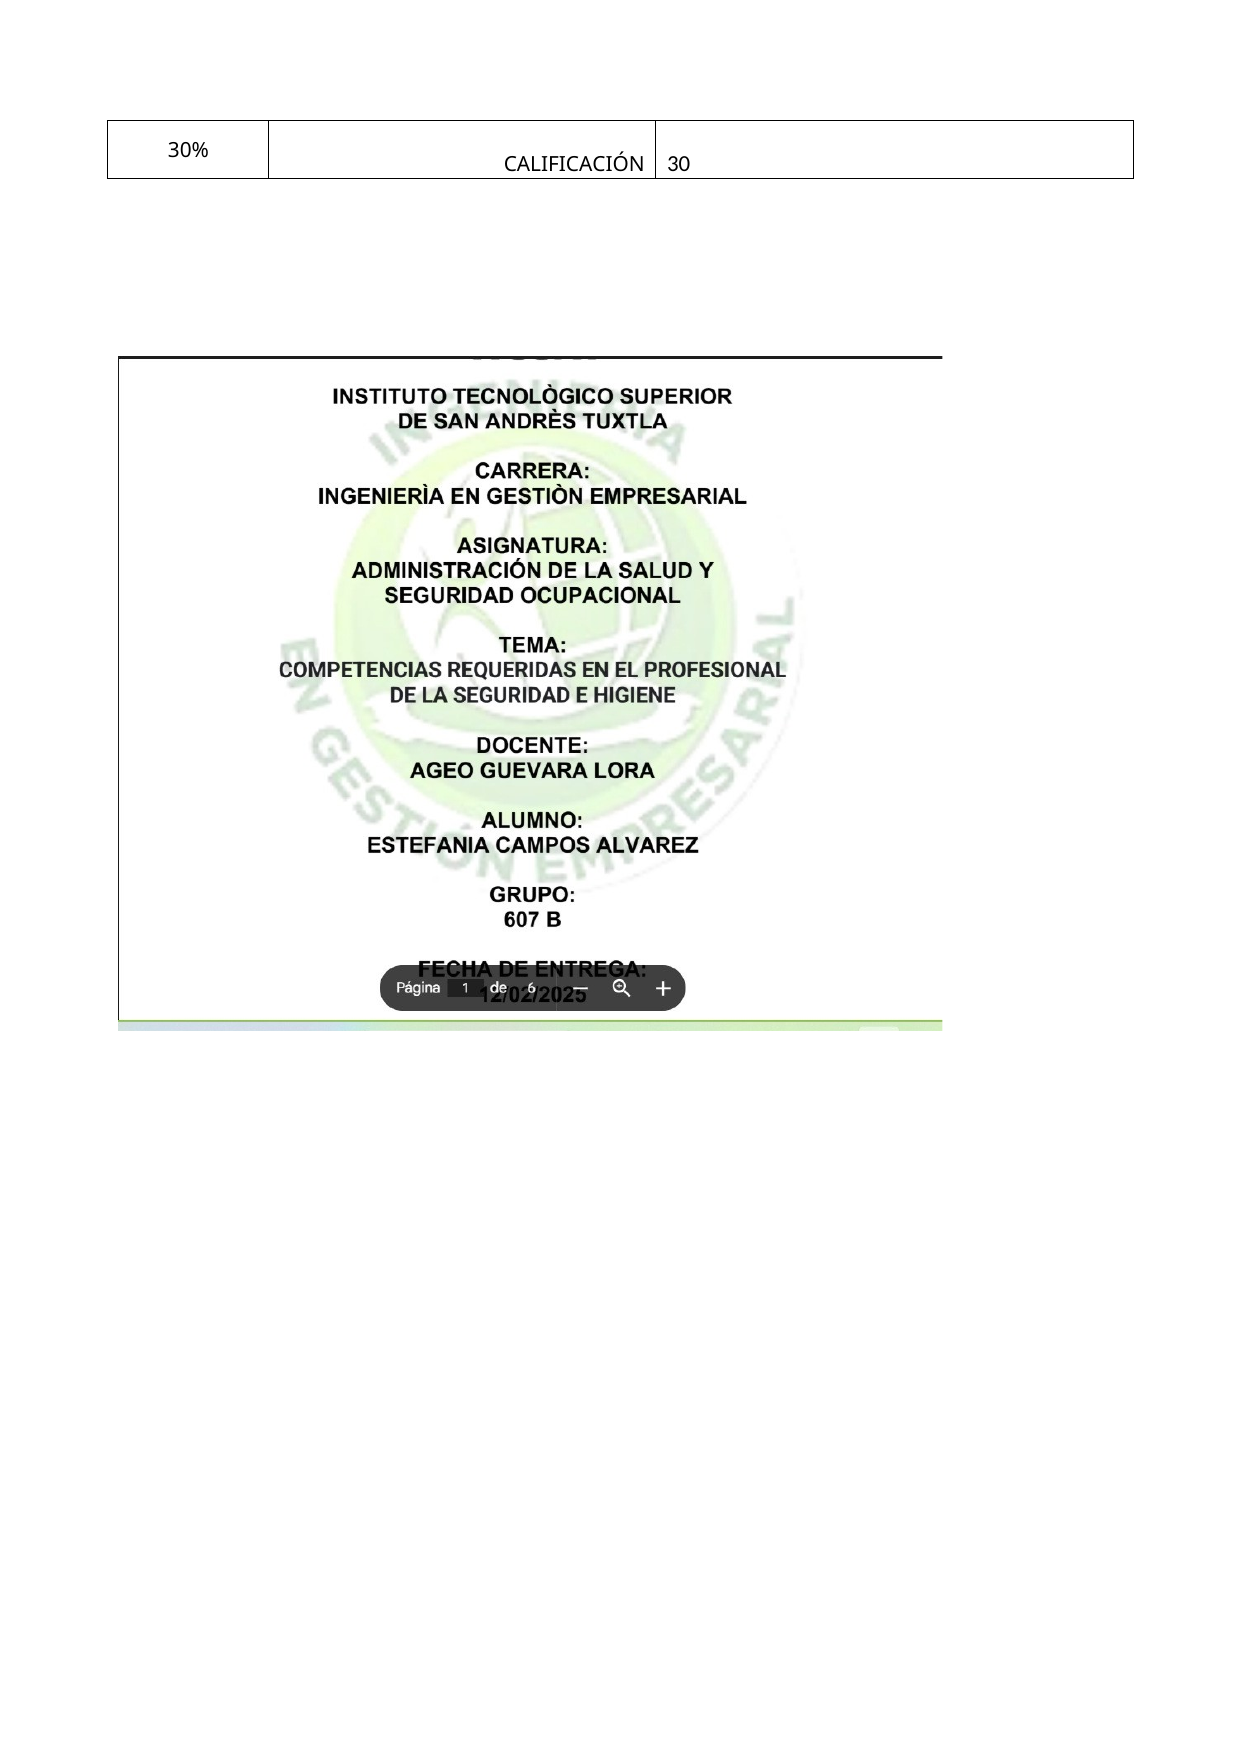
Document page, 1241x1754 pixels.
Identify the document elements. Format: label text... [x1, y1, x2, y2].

picture [118, 356, 943, 1031]
table_cell 30% [108, 121, 268, 178]
table_cell 30 [656, 121, 1133, 178]
table_cell CALIFICACIÓN [269, 121, 655, 178]
